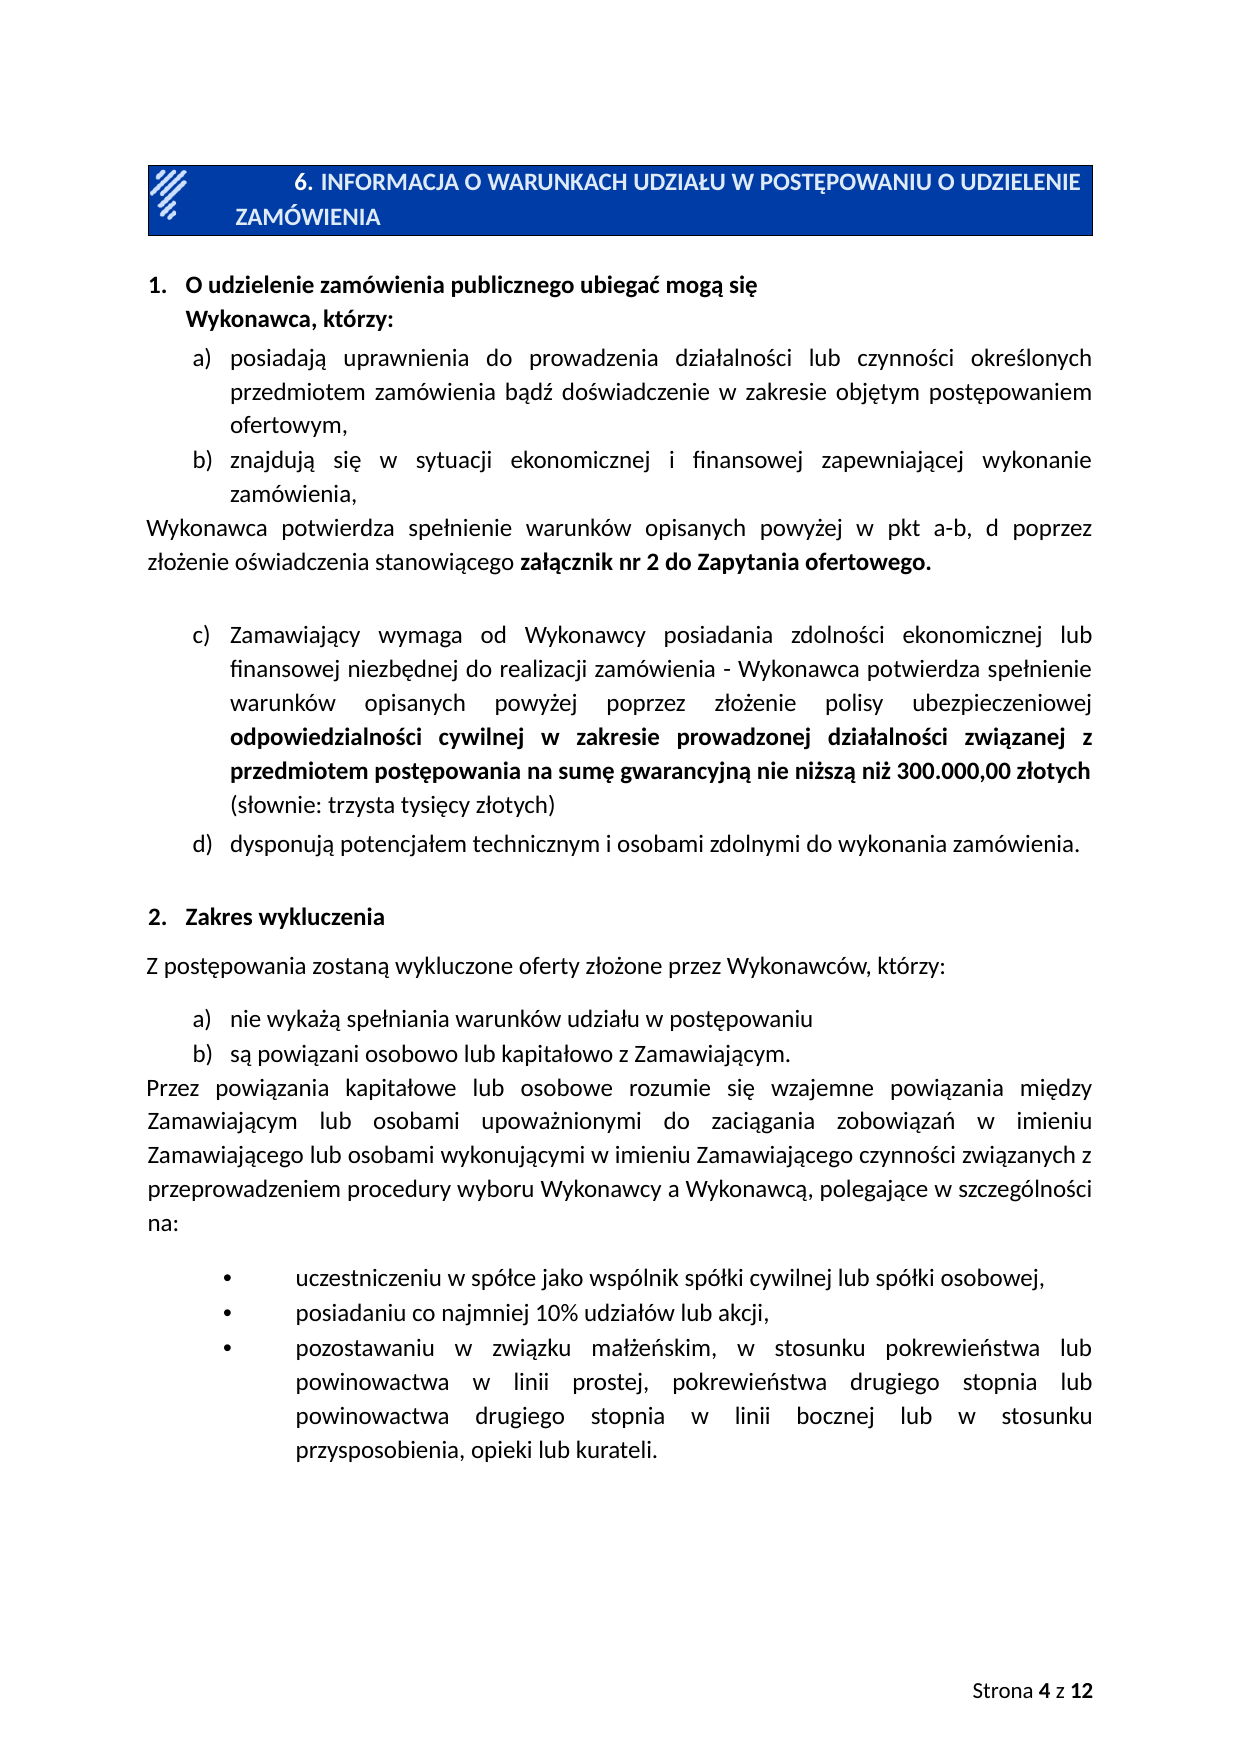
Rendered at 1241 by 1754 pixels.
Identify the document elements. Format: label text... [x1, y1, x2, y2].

picture [149, 164, 188, 223]
list O udzielenie zamówienia publicznego ubiegać mogą się Wykonawca, którzy: [148, 269, 856, 334]
list dysponują potencjałem technicznym i osobami zdolnymi do wykonania zamówienia. [192, 828, 1093, 859]
list znajdują się w sytuacji ekonomicznej i finansowej zapewniającej wykonanie zamówienia, [192, 444, 1093, 509]
text Wykonawca potwierdza spełnienie warunków opisanych powyżej w pkt a-b, d poprzez złożenie oświadczenia stanowiącego załącznik nr 2 do Zapytania ofertowego. [146, 512, 1093, 576]
table_header 6. INFORMACJA O WARUNKACH UDZIAŁU W POSTĘPOWANIU O UDZIELENIE ZAMÓWIENIA [149, 166, 1092, 235]
list pozostawaniu w związku małżeńskim, w stosunku pokrewieństwa lub powinowactwa w linii prostej, pokrewieństwa drugiego stopnia lub powinowactwa drugiego stopnia w linii bocznej lub w stosunku przysposobienia, opieki lub kurateli. [223, 1332, 1093, 1464]
list nie wykażą spełniania warunków udziału w postępowaniu [192, 1003, 1093, 1034]
list są powiązani osobowo lub kapitałowo z Zamawiającym. [192, 1038, 1093, 1068]
list uczestniczeniu w spółce jako wspólnik spółki cywilnej lub spółki osobowej, [223, 1262, 1093, 1293]
text Z postępowania zostaną wykluczone oferty złożone przez Wykonawców, którzy: [146, 950, 1093, 981]
list posiadaniu co najmniej 10% udziałów lub akcji, [223, 1297, 1093, 1328]
list Zamawiający wymaga od Wykonawcy posiadania zdolności ekonomicznej lub finansowej niezbędnej do realizacji zamówienia - Wykonawca potwierdza spełnienie warunków opisanych powyżej poprzez złożenie polisy ubezpieczeniowej odpowiedzialności cywilnej w zakresie prowadzonej działalności związanej z przedmiotem postępowania na sumę gwarancyjną nie niższą niż 300.000,00 złotych [192, 619, 1093, 785]
list Zakres wykluczenia [148, 901, 856, 931]
text (słownie: trzysta tysięcy złotych) [230, 789, 1093, 820]
list posiadają uprawnienia do prowadzenia działalności lub czynności określonych przedmiotem zamówienia bądź doświadczenie w zakresie objętym postępowaniem ofertowym, [192, 342, 1093, 440]
text Przez powiązania kapitałowe lub osobowe rozumie się wzajemne powiązania między Zamawiającym lub osobami upoważnionymi do zaciągania zobowiązań w imieniu Zamawiającego lub osobami wykonującymi w imieniu Zamawiającego czynności związanych z przeprowadzeniem procedury wyboru Wykonawcy a Wykonawcą, polegające w szczególności na: [146, 1072, 1093, 1238]
